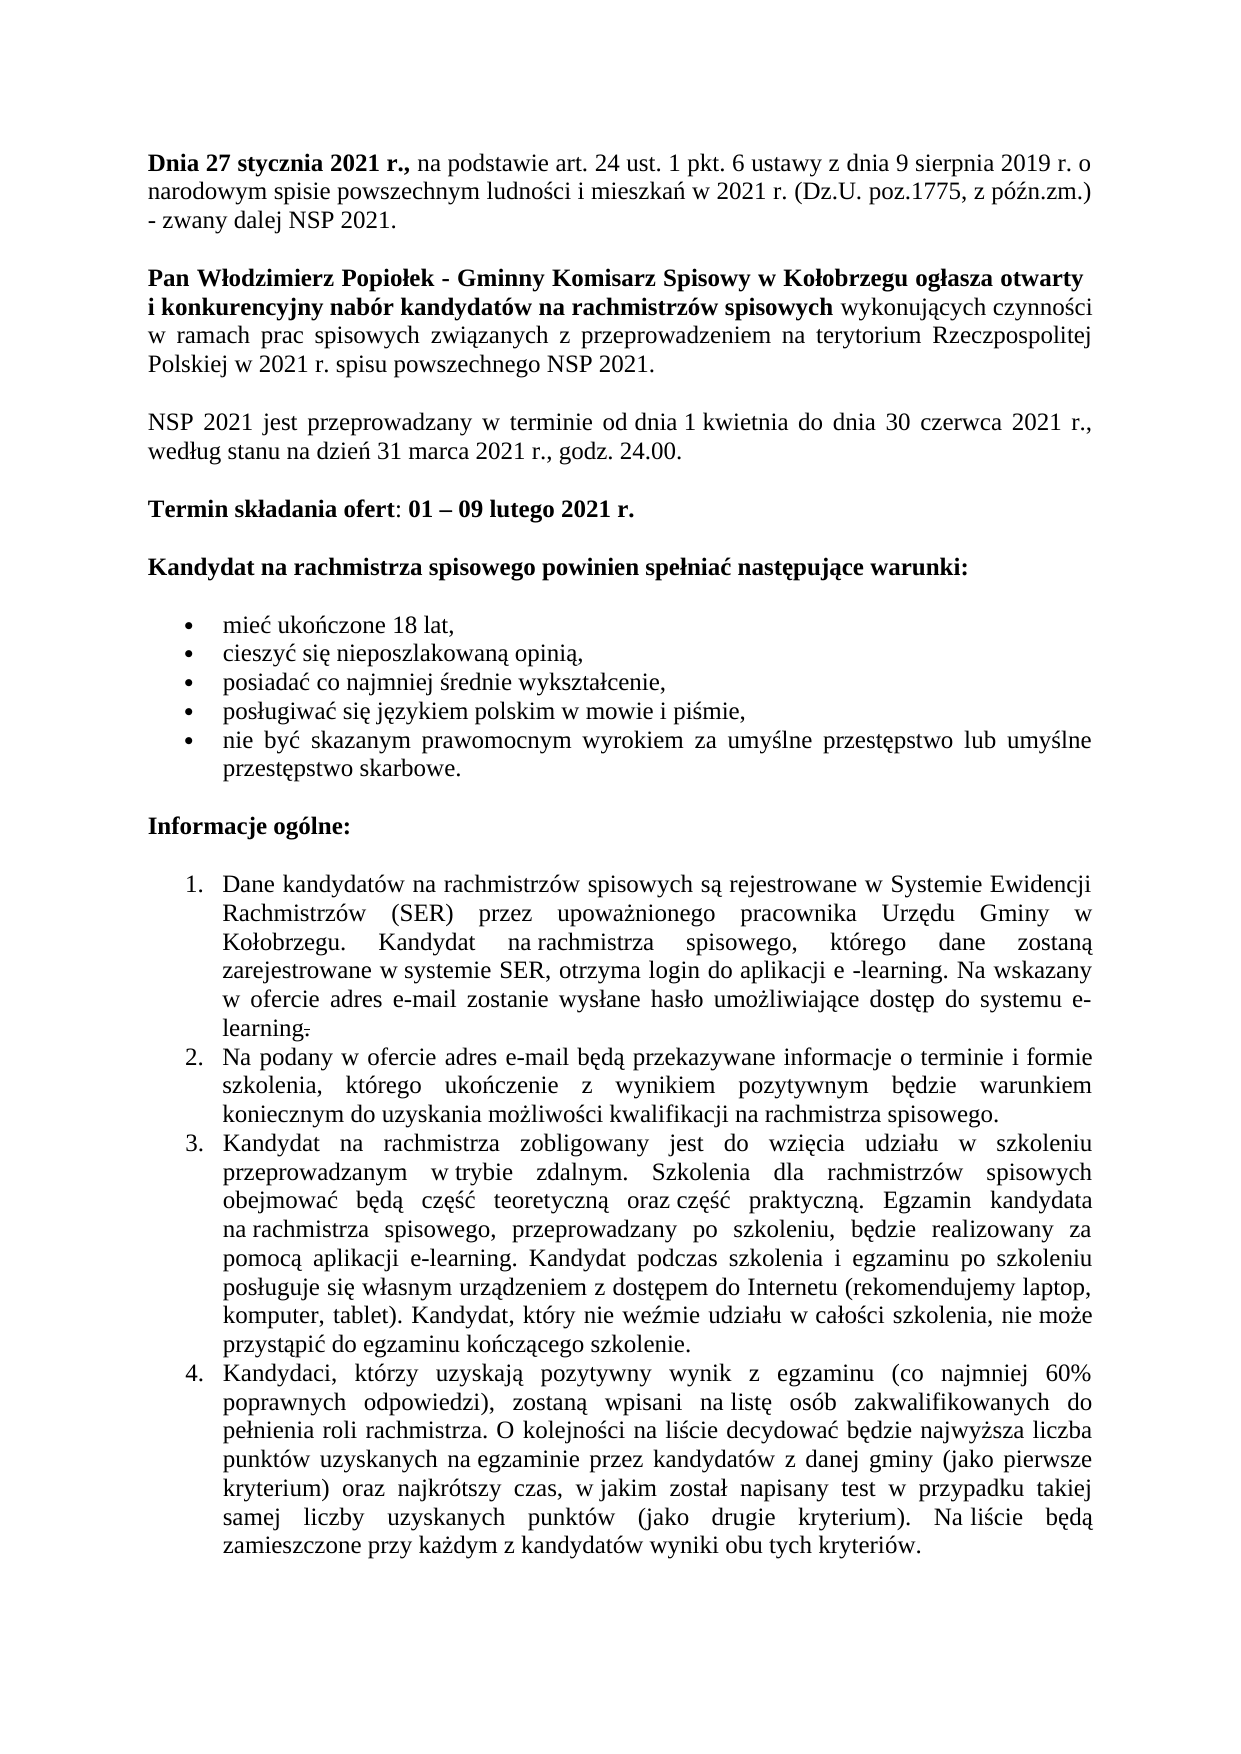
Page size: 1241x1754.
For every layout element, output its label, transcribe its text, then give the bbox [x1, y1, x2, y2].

list Kandydaci, którzy uzyskają pozytywny wynik z egzaminu (co najmniej 60% poprawnych odpowiedzi), zostaną wpisani na listę osób zakwalifikowanych do pełnienia roli rachmistrza. O kolejności na liście decydować będzie najwyższa liczba punktów uzyskanych na egzaminie przez kandydatów z danej gminy (jako pierwsze kryterium) oraz najkrótszy czas, w jakim został napisany test w przypadku takiej samej liczby uzyskanych punktów (jako drugie kryterium). Na liście będą zamieszczone przy każdym z kandydatów wyniki obu tych kryteriów. [185, 1358, 1093, 1559]
list Na podany w ofercie adres e-mail będą przekazywane informacje o terminie i formie szkolenia, którego ukończenie z wynikiem pozytywnym będzie warunkiem koniecznym do uzyskania możliwości kwalifikacji na rachmistrza spisowego. [185, 1042, 1093, 1128]
text NSP 2021 jest przeprowadzany w terminie od dnia 1 kwietnia do dnia 30 czerwca 2021 r., według stanu na dzień 31 marca 2021 r., godz. 24.00. [148, 407, 1093, 465]
list Dane kandydatów na rachmistrzów spisowych są rejestrowane w Systemie Ewidencji Rachmistrzów (SER) przez upoważnionego pracownika Urzędu Gminy w Kołobrzegu. Kandydat na rachmistrza spisowego, którego dane zostaną zarejestrowane w systemie SER, otrzyma login do aplikacji e -learning. Na wskazany w ofercie adres e-mail zostanie wysłane hasło umożliwiające dostęp do systemu e-learning. [185, 869, 1093, 1042]
text Kandydat na rachmistrza spisowego powinien spełniać następujące warunki: [148, 552, 1093, 581]
list mieć ukończone 18 lat, [185, 610, 1093, 638]
text Pan Włodzimierz Popiołek - Gminny Komisarz Spisowy w Kołobrzegu ogłasza otwarty i konkurencyjny nabór kandydatów na rachmistrzów spisowych wykonujących czynności w ramach prac spisowych związanych z przeprowadzeniem na terytorium Rzeczpospolitej Polskiej w 2021 r. spisu powszechnego NSP 2021. [148, 263, 1093, 378]
list posiadać co najmniej średnie wykształcenie, [185, 667, 1093, 696]
list Kandydat na rachmistrza zobligowany jest do wzięcia udziału w szkoleniu przeprowadzanym w trybie zdalnym. Szkolenia dla rachmistrzów spisowych obejmować będą część teoretyczną oraz część praktyczną. Egzamin kandydata na rachmistrza spisowego, przeprowadzany po szkoleniu, będzie realizowany za pomocą aplikacji e-learning. Kandydat podczas szkolenia i egzaminu po szkoleniu posługuje się własnym urządzeniem z dostępem do Internetu (rekomendujemy laptop, komputer, tablet). Kandydat, który nie weźmie udziału w całości szkolenia, nie może przystąpić do egzaminu kończącego szkolenie. [185, 1128, 1093, 1358]
text Informacje ogólne: [148, 811, 1093, 840]
list posługiwać się językiem polskim w mowie i piśmie, [185, 696, 1093, 725]
text Termin składania ofert: 01 – 09 lutego 2021 r. [148, 494, 1093, 523]
list cieszyć się nieposzlakowaną opinią, [185, 638, 1093, 667]
text Dnia 27 stycznia 2021 r., na podstawie art. 24 ust. 1 pkt. 6 ustawy z dnia 9 sierpnia 2019 r. o narodowym spisie powszechnym ludności i mieszkań w 2021 r. (Dz.U. poz.1775, z późn.zm.) - zwany dalej NSP 2021. [148, 148, 1093, 234]
list nie być skazanym prawomocnym wyrokiem za umyślne przestępstwo lub umyślne przestępstwo skarbowe. [185, 725, 1093, 782]
